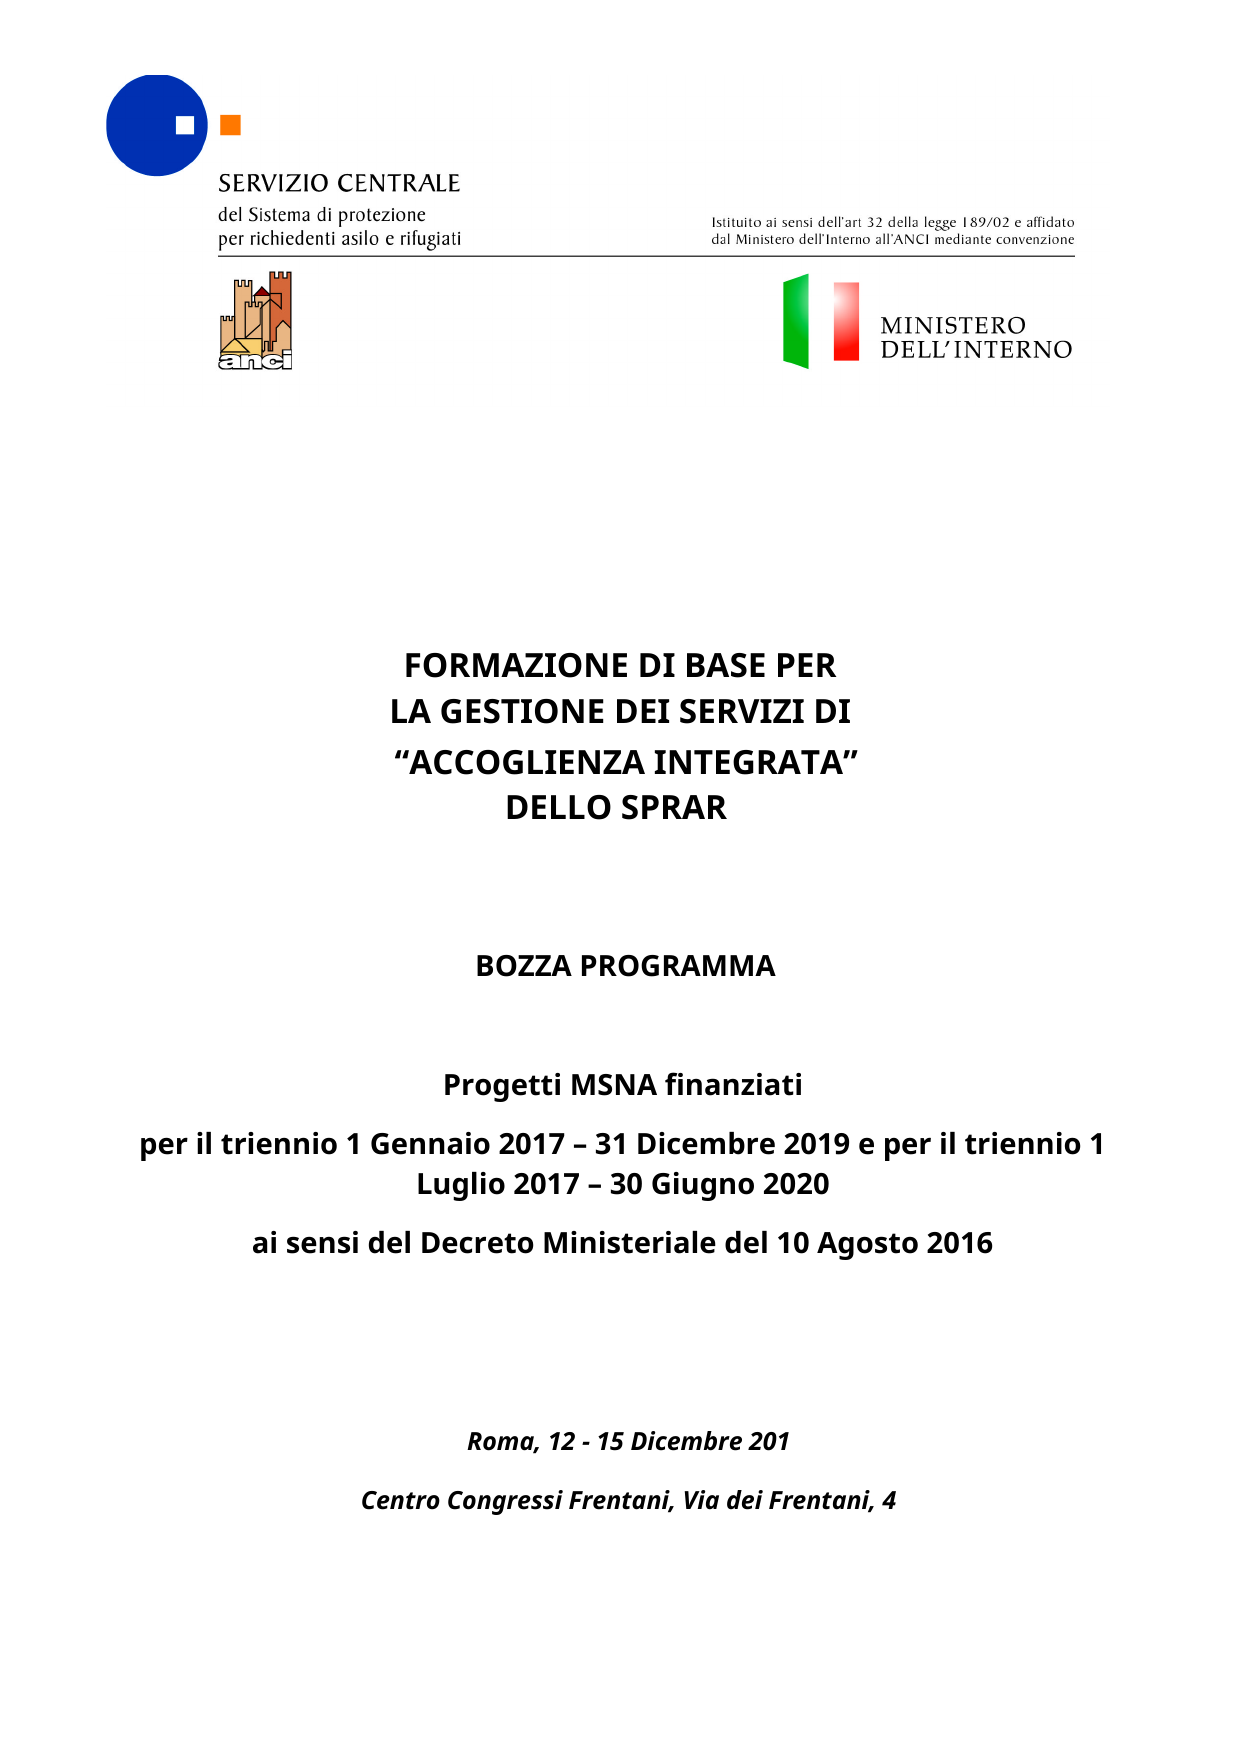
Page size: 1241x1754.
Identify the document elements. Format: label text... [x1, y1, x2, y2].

text FORMAZIONE DI BASE PER [106, 642, 1134, 687]
text Roma, 12 - 15 Dicembre 201 [118, 1424, 1139, 1458]
subtitle “ACCOGLIENZA INTEGRATA” DELLO SPRAR [354, 739, 877, 829]
text Centro Congressi Frentani, Via dei Frentani, 4 [118, 1483, 1139, 1517]
picture [106, 75, 1111, 407]
text Progetti MSNA finanziati [106, 1064, 1139, 1104]
text ai sensi del Decreto Ministeriale del 10 Agosto 2016 [106, 1222, 1139, 1262]
text per il triennio 1 Gennaio 2017 – 31 Dicembre 2019 e per il triennio 1 Luglio 2017 – 30 Giugno 2020 [106, 1123, 1139, 1203]
text BOZZA PROGRAMMA [463, 946, 787, 985]
text LA GESTIONE DEI SERVIZI DI [106, 687, 1134, 733]
